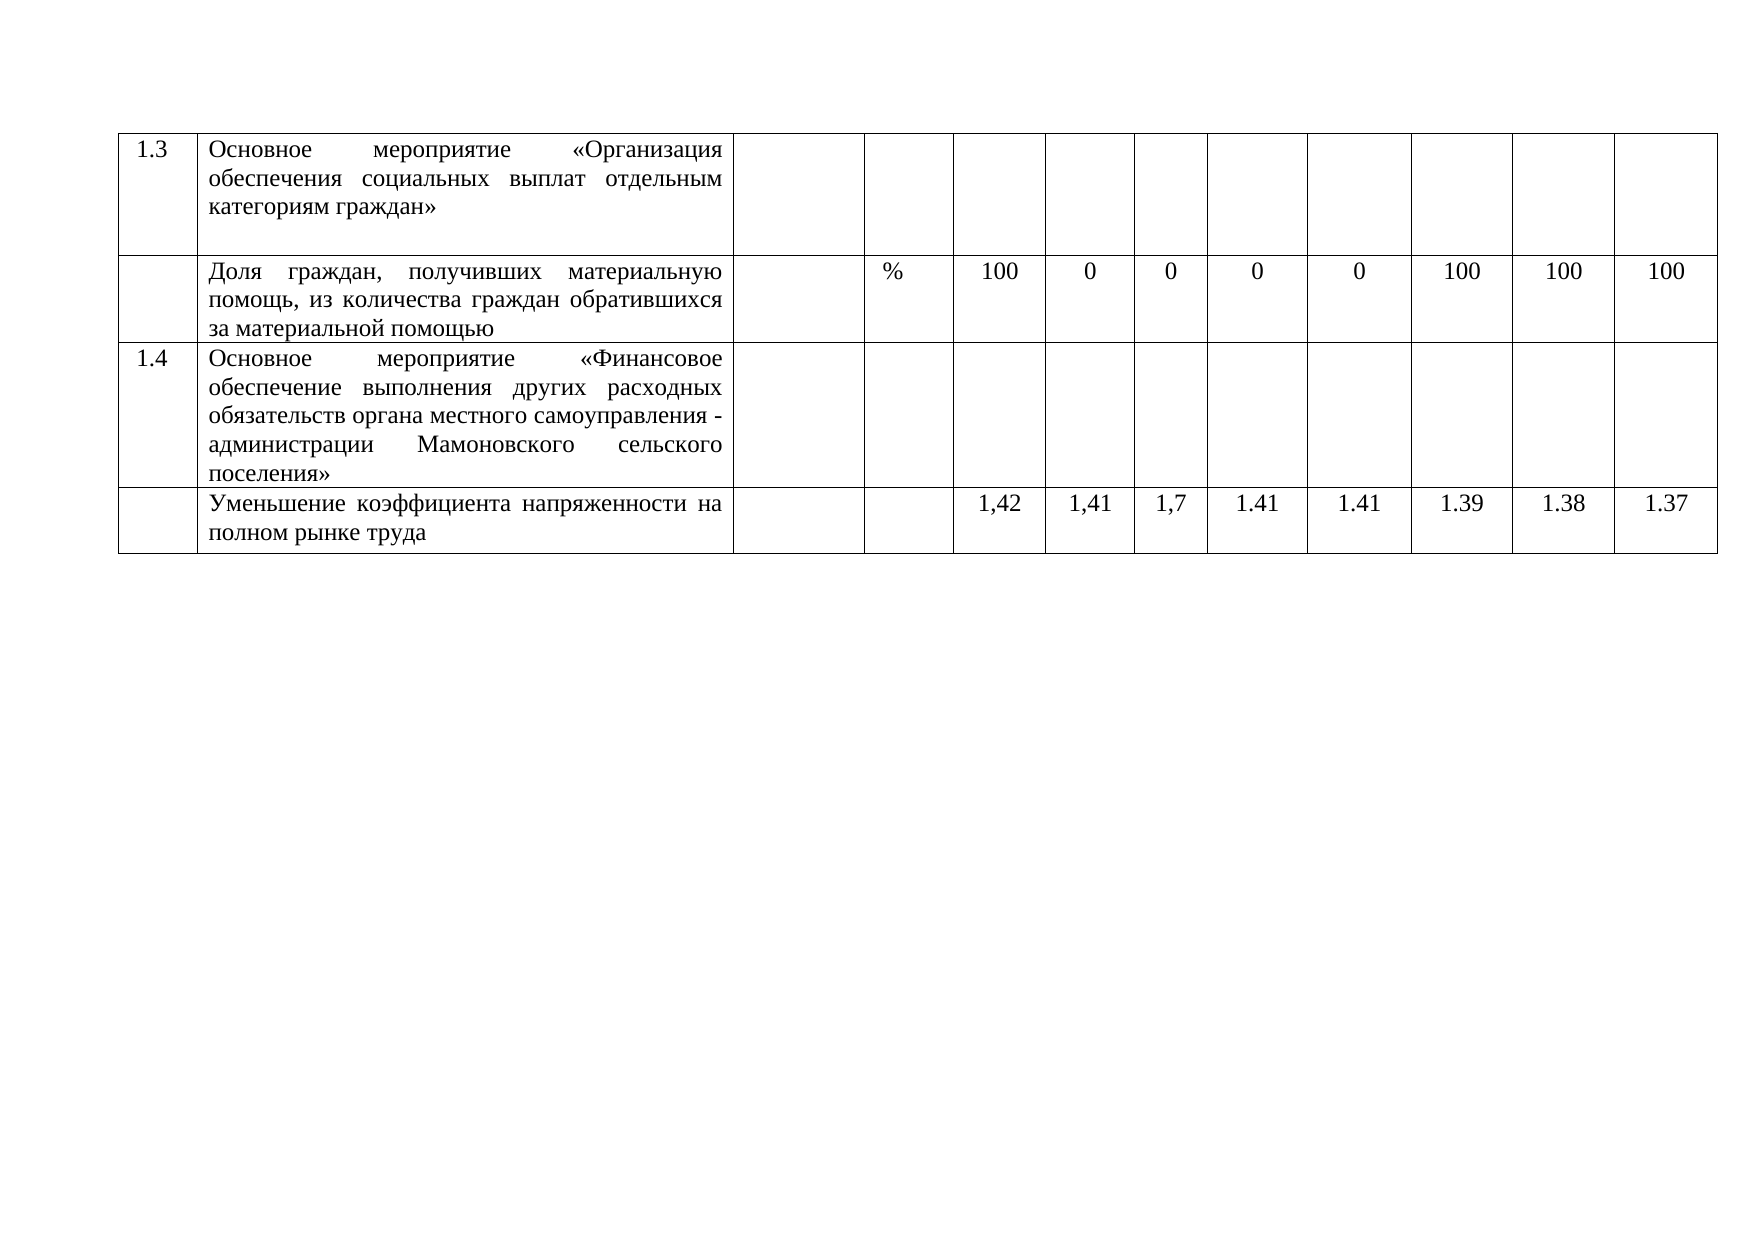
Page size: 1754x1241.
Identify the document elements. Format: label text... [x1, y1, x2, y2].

table_cell [1412, 134, 1512, 255]
table_cell 0 [1308, 256, 1411, 342]
table_cell [1135, 134, 1207, 255]
table_cell [1615, 343, 1717, 487]
table_cell 100 [954, 256, 1045, 342]
table_cell [119, 256, 197, 342]
table_cell 100 [1412, 256, 1512, 342]
table_cell [865, 134, 953, 255]
table_cell [1308, 134, 1411, 255]
table_cell 0 [1135, 256, 1207, 342]
table_cell [734, 256, 864, 342]
table_cell Основное мероприятие «Организация обеспечения социальных выплат отдельным категориям граждан» [198, 134, 733, 255]
table_cell [734, 343, 864, 487]
table_cell 1.41 [1208, 488, 1307, 552]
table_cell 1.41 [1308, 488, 1411, 552]
table_cell 1.38 [1513, 488, 1614, 552]
table_cell [1513, 343, 1614, 487]
table_cell [865, 343, 953, 487]
table_cell 1.4 [119, 343, 197, 487]
table_cell [954, 134, 1045, 255]
table_cell 1.37 [1615, 488, 1717, 552]
table_cell [1308, 343, 1411, 487]
table_cell Доля граждан, получивших материальную помощь, из количества граждан обратившихся за материальной помощью [198, 256, 733, 342]
table_cell [1135, 343, 1207, 487]
table_cell [734, 134, 864, 255]
table_cell % [865, 256, 953, 342]
table_cell 0 [1046, 256, 1134, 342]
table_cell [1046, 343, 1134, 487]
table_cell [1046, 134, 1134, 255]
table_cell [1208, 134, 1307, 255]
table_cell [1208, 343, 1307, 487]
table_cell 100 [1615, 256, 1717, 342]
table_cell 1.39 [1412, 488, 1512, 552]
table_cell Основное мероприятие «Финансовое обеспечение выполнения других расходных обязательств органа местного самоуправления - администрации Мамоновского сельского поселения» [198, 343, 733, 487]
table_cell [1513, 134, 1614, 255]
table_cell [119, 488, 197, 552]
table_cell [1615, 134, 1717, 255]
table_cell 1,41 [1046, 488, 1134, 552]
table_cell 100 [1513, 256, 1614, 342]
table_cell 1,42 [954, 488, 1045, 552]
table_cell Уменьшение коэффициента напряженности на полном рынке труда [198, 488, 733, 552]
table_cell 1.3 [119, 134, 197, 255]
table_cell [954, 343, 1045, 487]
table_cell [865, 488, 953, 552]
table_cell 1,7 [1135, 488, 1207, 552]
table_cell [734, 488, 864, 552]
table_cell [1412, 343, 1512, 487]
table_cell 0 [1208, 256, 1307, 342]
